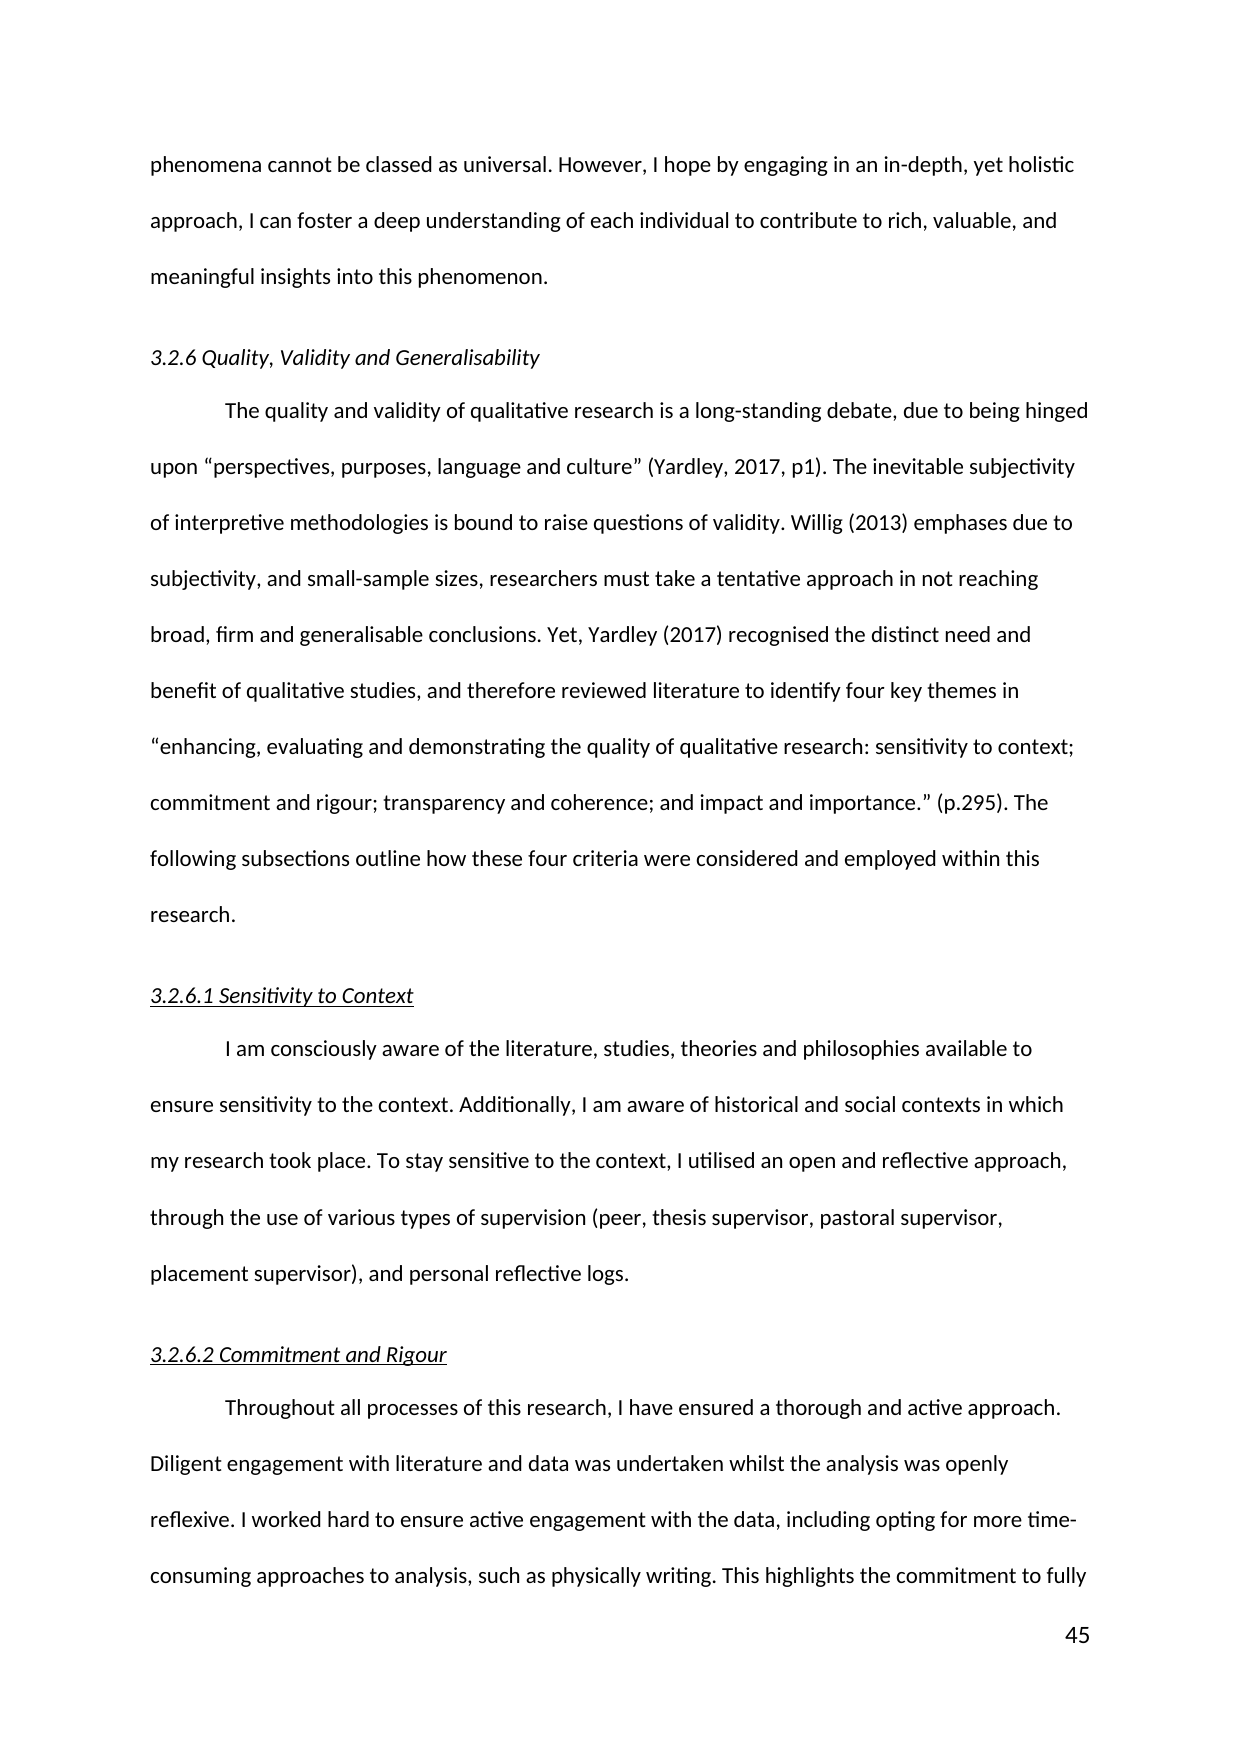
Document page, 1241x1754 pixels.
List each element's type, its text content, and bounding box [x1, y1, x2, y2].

subtitle 3.2.6.1 Sensitivity to Context [150, 982, 1090, 1009]
subtitle 3.2.6 Quality, Validity and Generalisability [150, 343, 1090, 371]
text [150, 1393, 1090, 1589]
subtitle 3.2.6.2 Commitment and Rigour [150, 1340, 1090, 1368]
text The quality and validity of qualitative research is a long-standing debate, due to being hinged upon “perspectives, purposes, language and culture” (Yardley, 2017, p1). The inevitable subjectivity of interpretive methodologies is bound to raise questions of validity. Willig (2013) emphases due to subjectivity, and small-sample sizes, researchers must take a tentative approach in not reaching broad, firm and generalisable conclusions. Yet, Yardley (2017) recognised the distinct need and benefit of qualitative studies, and therefore reviewed literature to identify four key themes in “enhancing, evaluating and demonstrating the quality of qualitative research: sensitivity to context; commitment and rigour; transparency and coherence; and impact and importance.” (p.295). The following subsections outline how these four criteria were considered and employed within this research. [150, 396, 1090, 928]
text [150, 150, 1090, 290]
text I am consciously aware of the literature, studies, theories and philosophies available to ensure sensitivity to the context. Additionally, I am aware of historical and social contexts in which my research took place. To stay sensitive to the context, I utilised an open and reflective approach, through the use of various types of supervision (peer, thesis supervisor, pastoral supervisor, placement supervisor), and personal reflective logs. [150, 1034, 1090, 1287]
